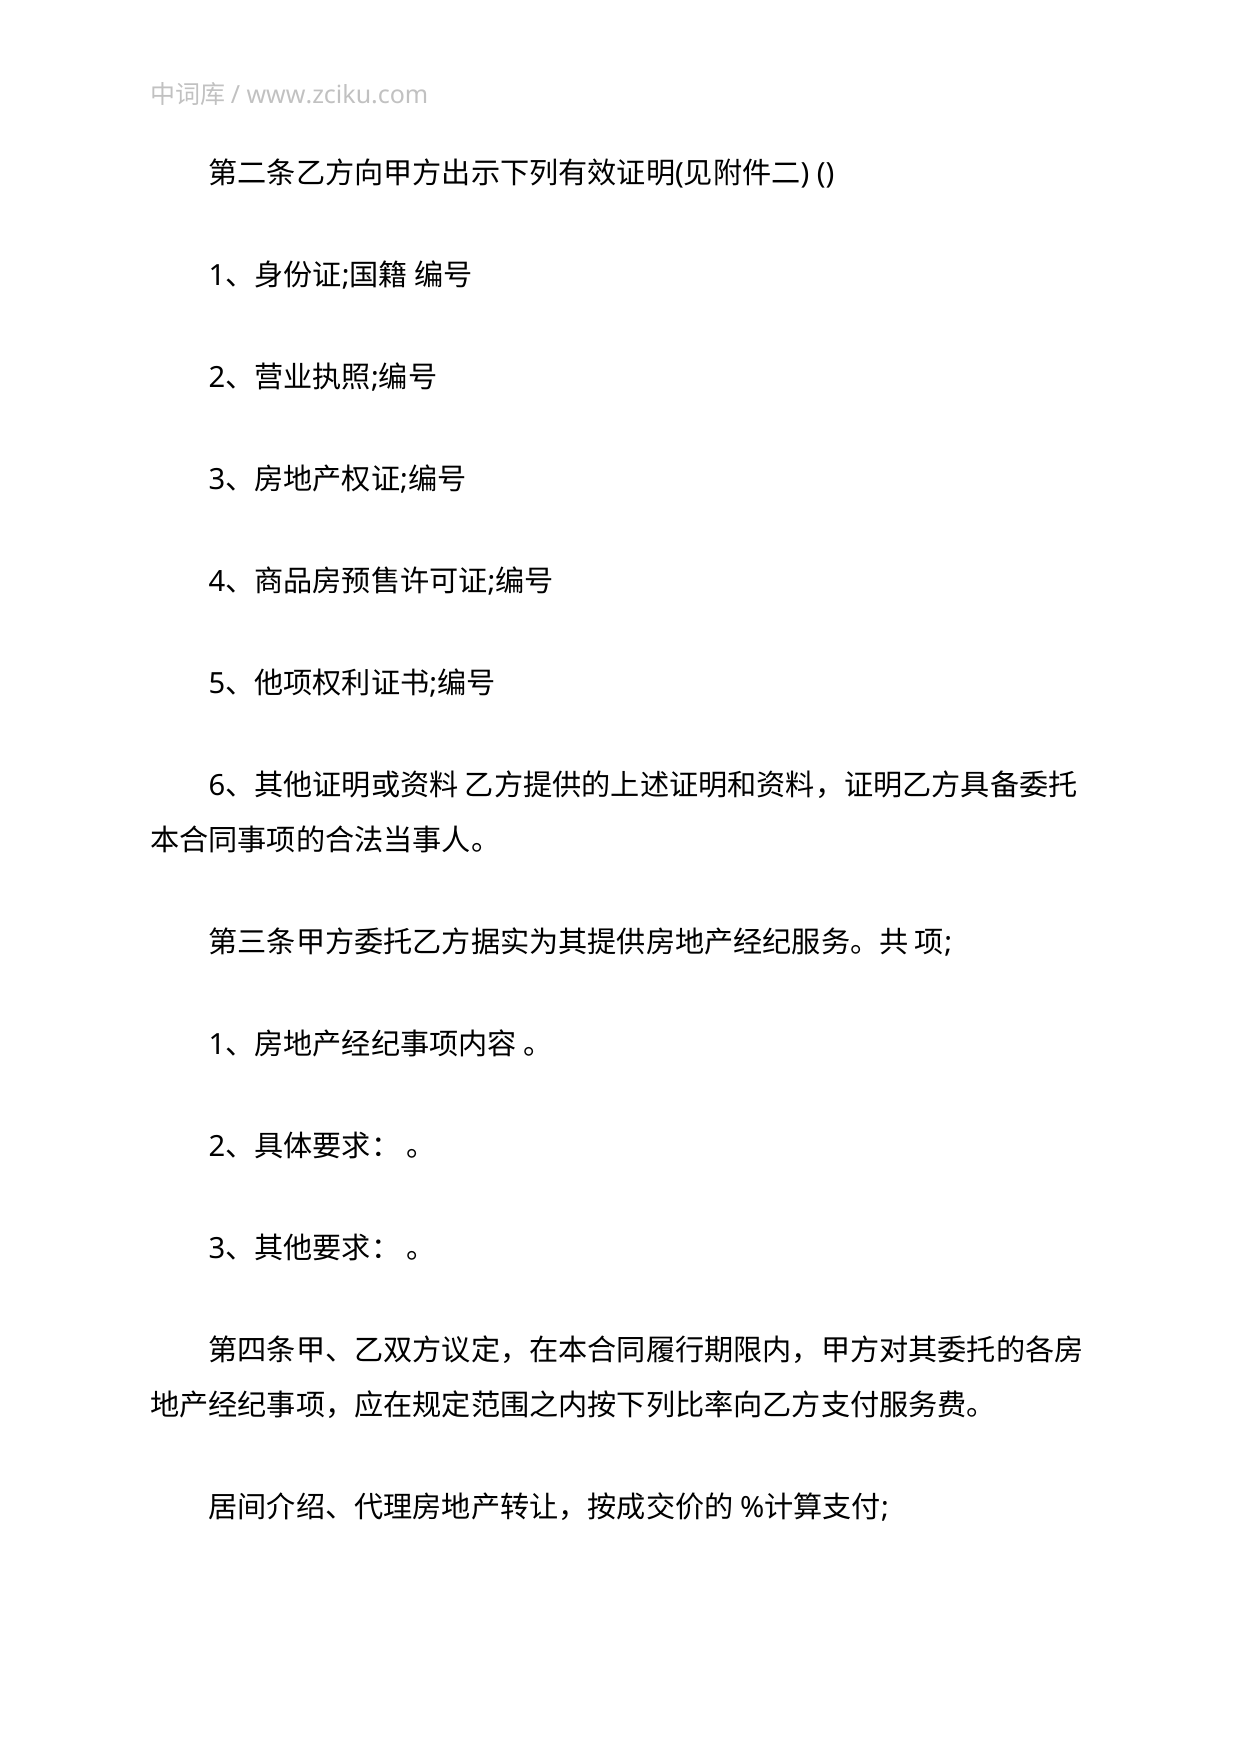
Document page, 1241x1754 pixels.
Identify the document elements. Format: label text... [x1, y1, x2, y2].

text 1、身份证;国籍 编号 [150, 252, 1090, 294]
text 4、商品房预售许可证;编号 [150, 558, 1090, 600]
text 1、房地产经纪事项内容 。 [150, 1021, 1090, 1063]
text 第二条乙方向甲方出示下列有效证明(见附件二) () [150, 150, 1090, 192]
text 5、他项权利证书;编号 [150, 660, 1090, 702]
text 居间介绍、代理房地产转让，按成交价的 %计算支付; [150, 1483, 1090, 1526]
text 第四条甲、乙双方议定，在本合同履行期限内，甲方对其委托的各房地产经纪事项，应在规定范围之内按下列比率向乙方支付服务费。 [150, 1327, 1090, 1424]
text 3、房地产权证;编号 [150, 456, 1090, 498]
text 2、营业执照;编号 [150, 354, 1090, 396]
text 2、具体要求： 。 [150, 1123, 1090, 1165]
text 6、其他证明或资料 乙方提供的上述证明和资料，证明乙方具备委托本合同事项的合法当事人。 [150, 762, 1090, 859]
text 3、其他要求： 。 [150, 1224, 1090, 1267]
text 第三条甲方委托乙方据实为其提供房地产经纪服务。共 项; [150, 919, 1090, 961]
